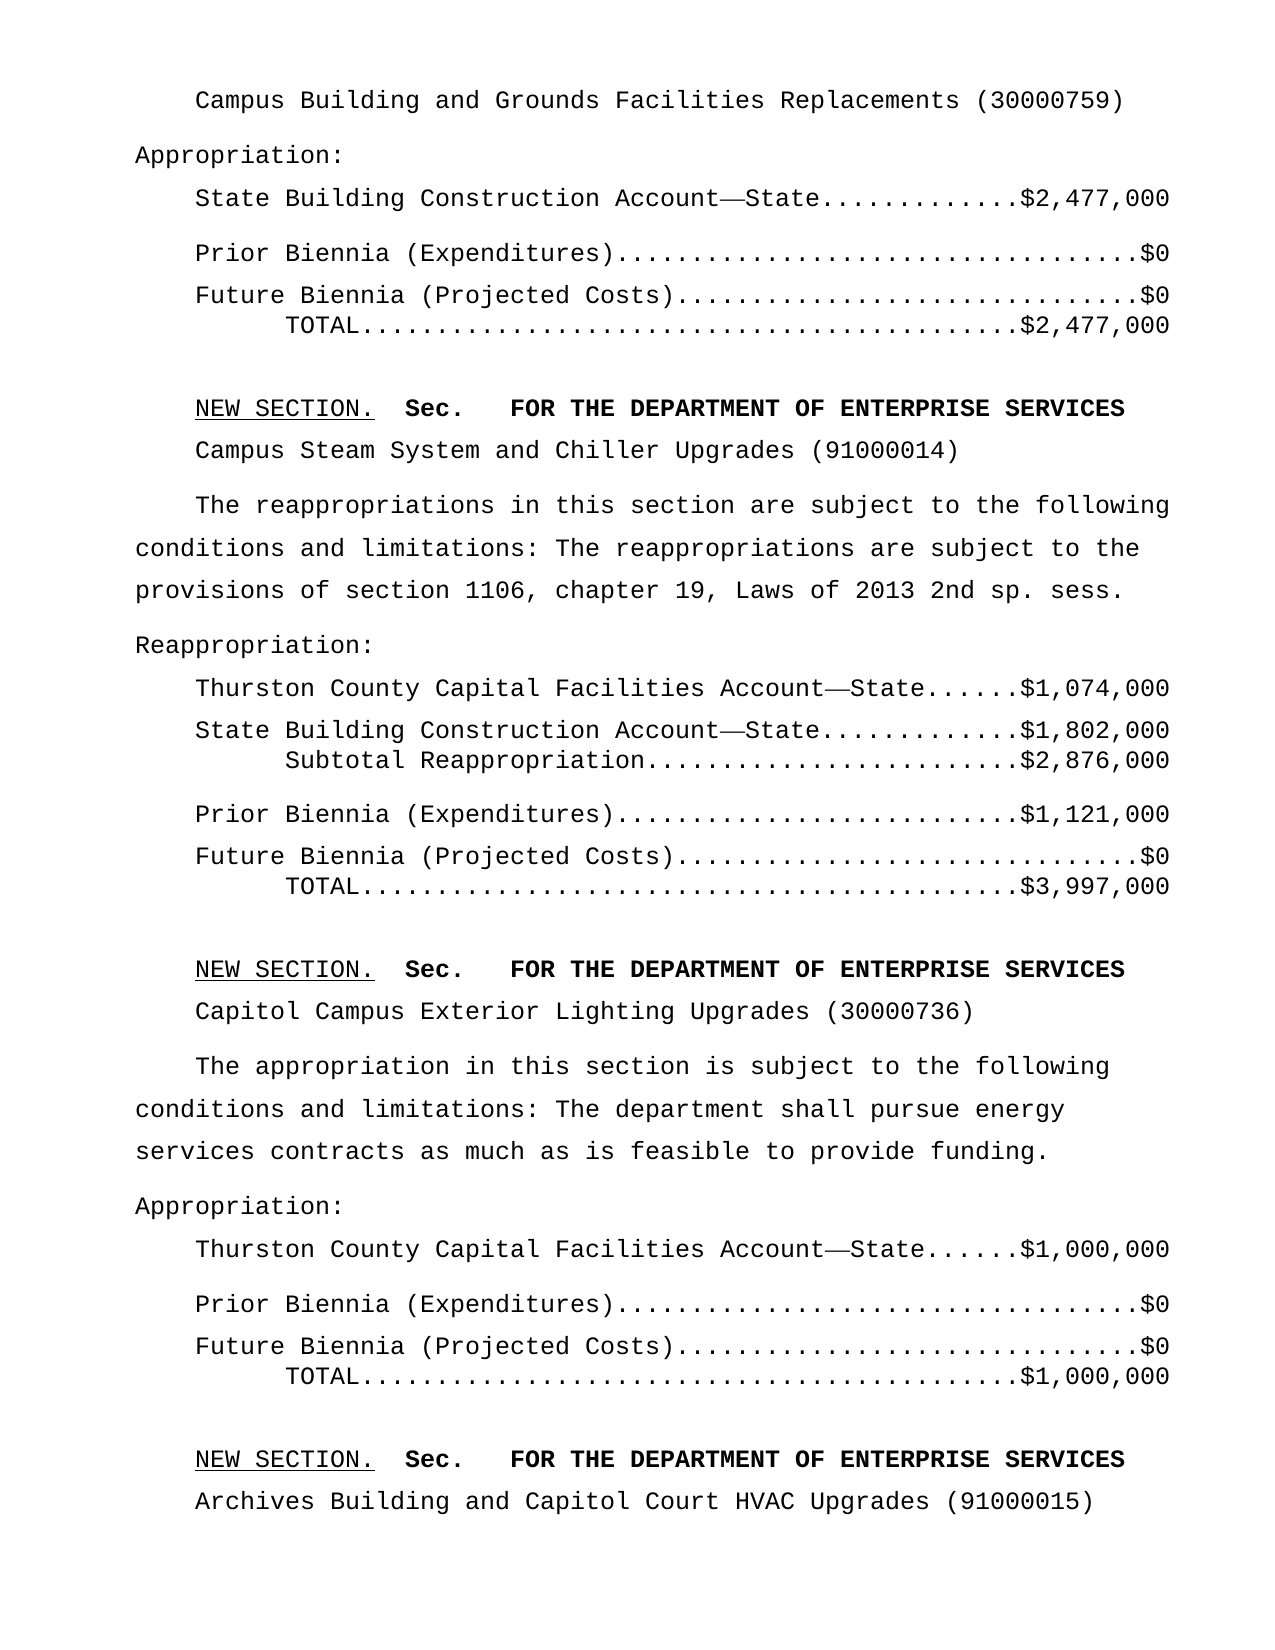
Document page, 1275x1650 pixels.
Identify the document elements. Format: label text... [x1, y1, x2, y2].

text Subtotal Reappropriation $2,876,000 [135, 747, 1170, 776]
text Prior Biennia (Expenditures) $1,121,000 [135, 788, 1170, 831]
text Future Biennia (Projected Costs) $0 [135, 1321, 1170, 1363]
text Thurston County Capital Facilities Account—State $1,000,000 [135, 1223, 1170, 1266]
text Future Biennia (Projected Costs) $0 [135, 831, 1170, 873]
text Campus Steam System and Chiller Upgrades (91000014) [135, 425, 1170, 467]
text The appropriation in this section is subject to the following conditions and limitations: The department shall pursue energy services contracts as much as is feasible to provide funding. [135, 1041, 1170, 1168]
text State Building Construction Account—State $1,802,000 [135, 705, 1170, 747]
text State Building Construction Account—State $2,477,000 [135, 172, 1170, 215]
text NEW SECTION. Sec. FOR THE DEPARTMENT OF ENTERPRISE SERVICES [135, 1433, 1170, 1476]
text Archives Building and Capitol Court HVAC Upgrades (91000015) [135, 1476, 1170, 1518]
text TOTAL $3,997,000 [135, 873, 1170, 902]
text Future Biennia (Projected Costs) $0 [135, 270, 1170, 312]
text Thurston County Capital Facilities Account—State $1,074,000 [135, 662, 1170, 705]
text Reappropriation: [135, 620, 1170, 662]
text Appropriation: [135, 130, 1170, 172]
text Prior Biennia (Expenditures) $0 [135, 1278, 1170, 1321]
text TOTAL $2,477,000 [135, 312, 1170, 341]
text The reappropriations in this section are subject to the following conditions and limitations: The reappropriations are subject to the provisions of section 1106, chapter 19, Laws of 2013 2nd sp. sess. [135, 480, 1170, 607]
text Appropriation: [135, 1181, 1170, 1223]
text Capitol Campus Exterior Lighting Upgrades (30000736) [135, 986, 1170, 1028]
text Prior Biennia (Expenditures) $0 [135, 227, 1170, 270]
text TOTAL $1,000,000 [135, 1363, 1170, 1392]
text Campus Building and Grounds Facilities Replacements (30000759) [135, 75, 1170, 117]
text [135, 382, 1170, 425]
text NEW SECTION. Sec. FOR THE DEPARTMENT OF ENTERPRISE SERVICES [135, 943, 1170, 986]
